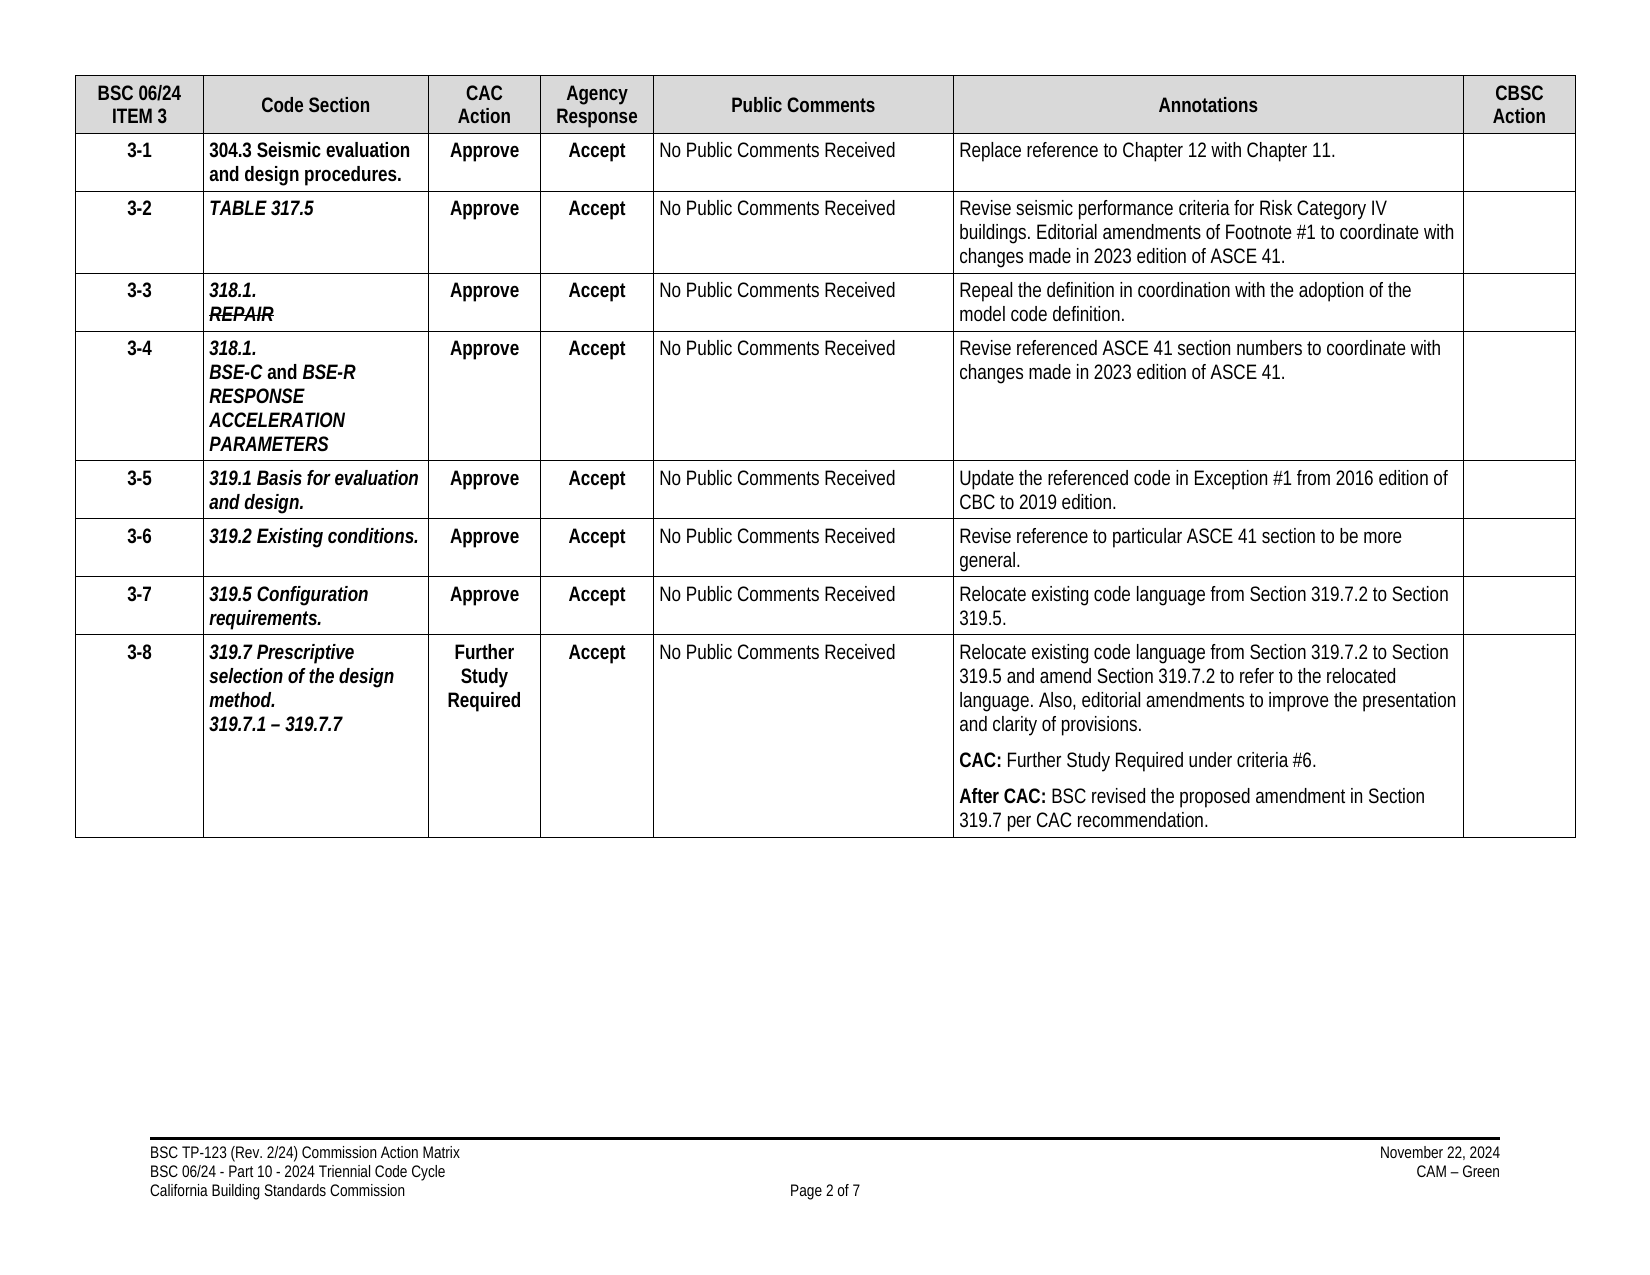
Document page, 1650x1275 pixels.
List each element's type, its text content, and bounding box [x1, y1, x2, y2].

table_cell No Public Comments Received [654, 192, 953, 273]
table_cell Accept [541, 192, 653, 273]
table_cell 3-5 [76, 461, 203, 518]
table_cell No Public Comments Received [654, 519, 953, 576]
table_cell Accept [541, 519, 653, 576]
table_cell No Public Comments Received [654, 461, 953, 518]
table_cell Relocate existing code language from Section 319.7.2 to Section 319.5. [954, 577, 1463, 634]
table_cell Accept [541, 461, 653, 518]
table_cell 3-4 [76, 332, 203, 460]
table_cell 319.5 Configuration requirements. [204, 577, 428, 634]
table_cell Approve [429, 274, 540, 331]
table_cell Accept [541, 134, 653, 191]
table_header Agency Response [541, 76, 653, 133]
table_cell Relocate existing code language from Section 319.7.2 to Section 319.5 and amend Section 319.7.2 to refer to the relocated language. Also, editorial amendments to improve the presentation and clarity of provisions. CAC: Further Study Required under criteria #6. After CAC: BSC revised the proposed amendment in Section 319.7 per CAC recommendation. [954, 635, 1463, 837]
table_cell Further Study Required [429, 635, 540, 837]
table_cell Approve [429, 134, 540, 191]
table_cell 3-3 [76, 274, 203, 331]
table_cell Approve [429, 519, 540, 576]
table_cell 319.7 Prescriptive selection of the design method. 319.7.1 – 319.7.7 [204, 635, 428, 837]
table_cell [1464, 332, 1575, 460]
table_cell 3-1 [76, 134, 203, 191]
table_cell 318.1. BSE-C and BSE-R RESPONSE ACCELERATION PARAMETERS [204, 332, 428, 460]
table_cell [1464, 274, 1575, 331]
table_header Annotations [954, 76, 1463, 133]
table_cell 319.1 Basis for evaluation and design. [204, 461, 428, 518]
table_cell Approve [429, 577, 540, 634]
table_cell Revise referenced ASCE 41 section numbers to coordinate with changes made in 2023 edition of ASCE 41. [954, 332, 1463, 460]
table_cell Replace reference to Chapter 12 with Chapter 11. [954, 134, 1463, 191]
table_cell Accept [541, 274, 653, 331]
table_cell No Public Comments Received [654, 274, 953, 331]
table_cell [1464, 461, 1575, 518]
table_header CAC Action [429, 76, 540, 133]
table_cell Accept [541, 635, 653, 837]
table_cell 3-8 [76, 635, 203, 837]
table_header Code Section [204, 76, 428, 133]
table_header Public Comments [654, 76, 953, 133]
table_header BSC 06/24 ITEM 3 [76, 76, 203, 133]
table_cell 3-7 [76, 577, 203, 634]
table_cell TABLE 317.5 [204, 192, 428, 273]
table_cell 304.3 Seismic evaluation and design procedures. [204, 134, 428, 191]
table_cell No Public Comments Received [654, 332, 953, 460]
table_cell Accept [541, 332, 653, 460]
table_cell 319.2 Existing conditions. [204, 519, 428, 576]
table_cell Approve [429, 332, 540, 460]
table_cell Approve [429, 192, 540, 273]
table_cell [1464, 192, 1575, 273]
table_cell 3-6 [76, 519, 203, 576]
table_cell 318.1. REPAIR [204, 274, 428, 331]
table_cell [1464, 577, 1575, 634]
table_cell 3-2 [76, 192, 203, 273]
table_cell No Public Comments Received [654, 134, 953, 191]
table_cell No Public Comments Received [654, 635, 953, 837]
table_cell Revise seismic performance criteria for Risk Category IV buildings. Editorial amendments of Footnote #1 to coordinate with changes made in 2023 edition of ASCE 41. [954, 192, 1463, 273]
table_cell Repeal the definition in coordination with the adoption of the model code definition. [954, 274, 1463, 331]
table_cell [1464, 134, 1575, 191]
table_cell No Public Comments Received [654, 577, 953, 634]
table_cell Accept [541, 577, 653, 634]
table_cell [1464, 635, 1575, 837]
table_header CBSC Action [1464, 76, 1575, 133]
table_cell Revise reference to particular ASCE 41 section to be more general. [954, 519, 1463, 576]
table_cell Approve [429, 461, 540, 518]
table_cell [1464, 519, 1575, 576]
table_cell Update the referenced code in Exception #1 from 2016 edition of CBC to 2019 edition. [954, 461, 1463, 518]
